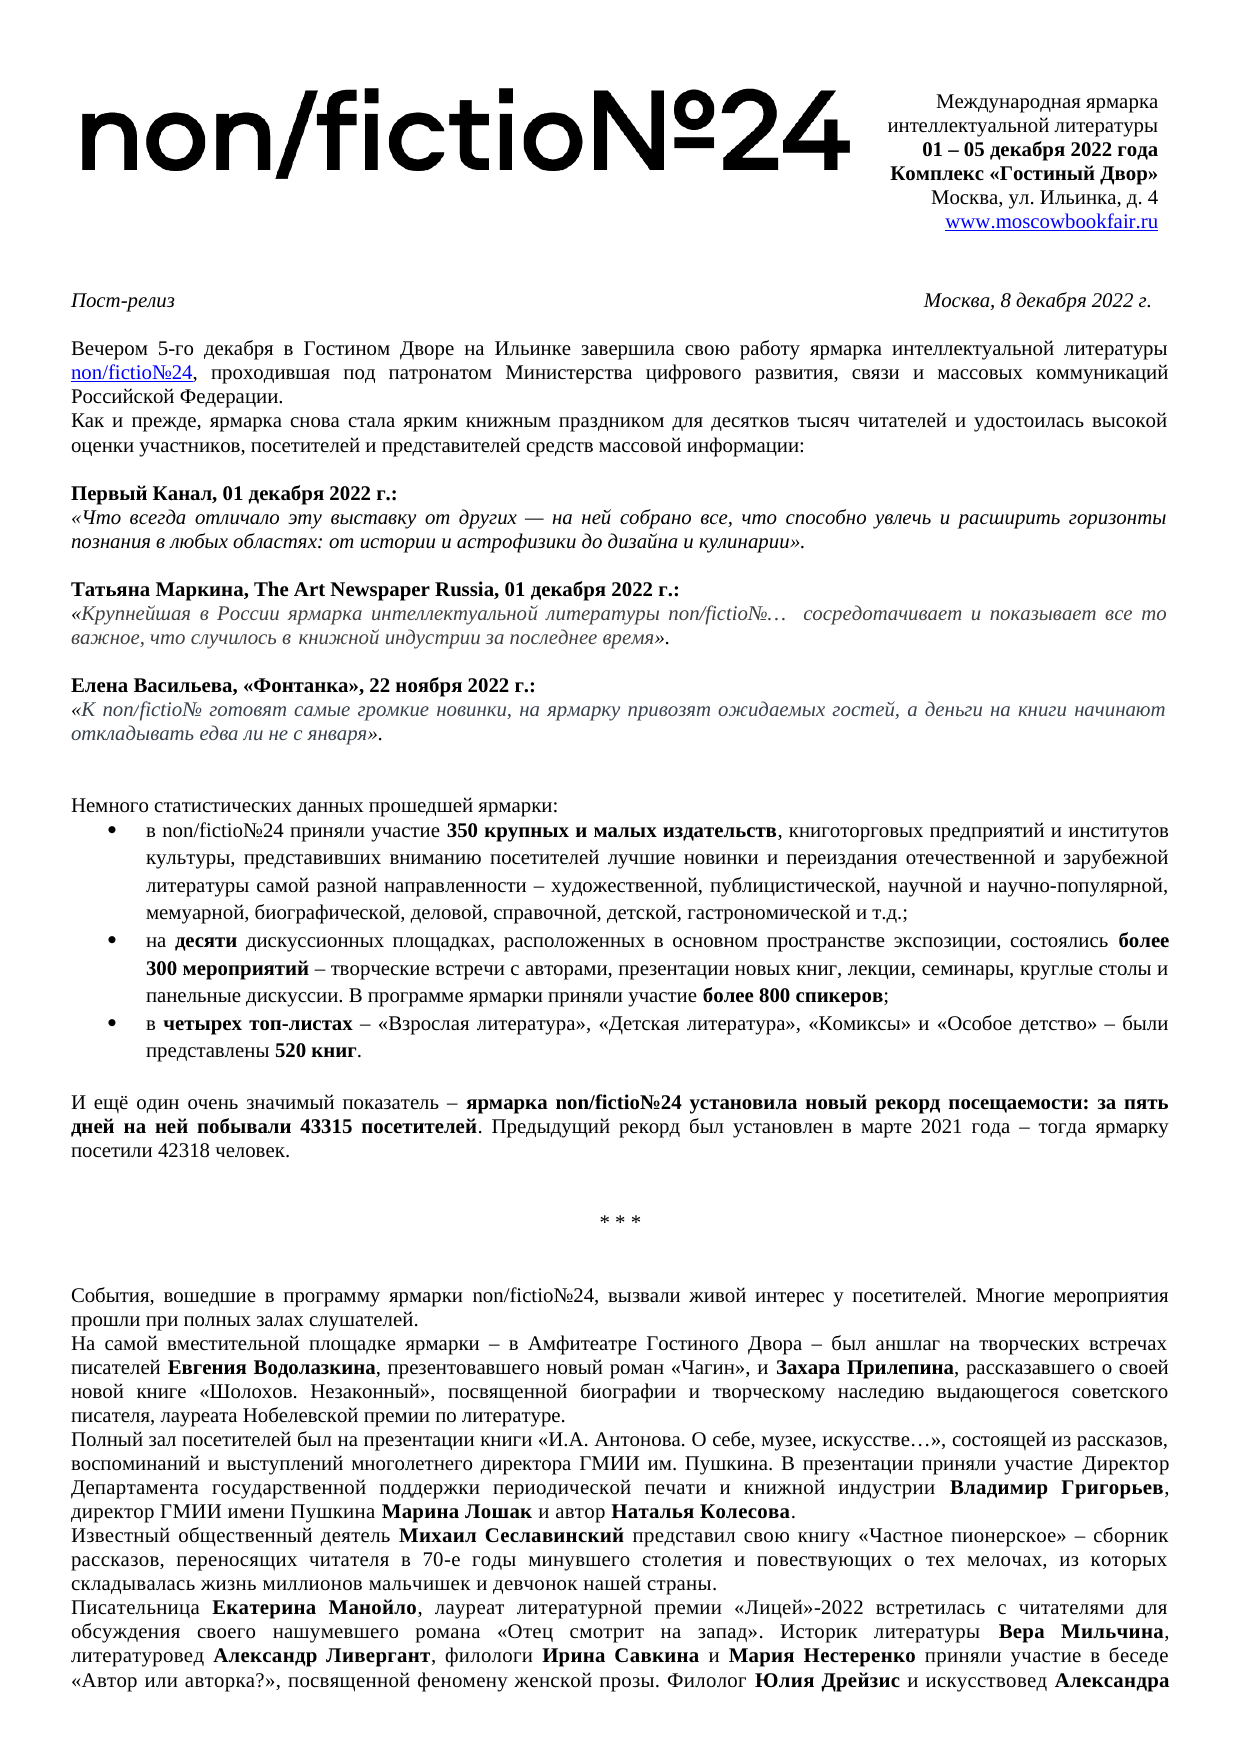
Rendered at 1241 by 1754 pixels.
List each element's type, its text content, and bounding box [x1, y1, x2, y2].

subtitle «Что всегда отличало эту выставку от других — на ней собрано все, что способно увлечь и расширить горизонты познания в любых областях: от истории и астрофизики до дизайна и кулинарии». [71, 505, 1169, 553]
list на десяти дискуссионных площадках, расположенных в основном пространстве экспозиции, состоялись более 300 мероприятий – творческие встречи с авторами, презентации новых книг, лекции, семинары, круглые столы и панельные дискуссии. В программе ярмарки приняли участие более 800 спикеров; [108, 928, 1169, 1007]
text «Крупнейшая в России ярмарка интеллектуальной литературы non/fictio№… сосредотачивает и показывает все то важное, что случилось в книжной индустрии за последнее время». [71, 601, 1169, 649]
text Немного статистических данных прошедшей ярмарки: [71, 793, 1169, 817]
text И ещё один очень значимый показатель – ярмарка non/fictio№24 установила новый рекорд посещаемости: за пять дней на ней побывали 43315 посетителей. Предыдущий рекорд был установлен в марте 2021 года – тогда ярмарку посетили 42318 человек. [71, 1090, 1169, 1162]
list в non/fictio№24 приняли участие 350 крупных и малых издательств, книготорговых предприятий и институтов культуры, представивших вниманию посетителей лучшие новинки и переиздания отечественной и зарубежной литературы самой разной направленности – художественной, публицистической, научной и научно-популярной, мемуарной, биографической, деловой, справочной, детской, гастрономической и т.д.; [108, 817, 1169, 924]
table_header Международная ярмарка интеллектуальной литературы 01 – 05 декабря 2022 года Комплекс «Гостиный Двор» Москва, ул. Ильинка, д. 4 www.moscowbookfair.ru [861, 89, 1169, 233]
text На самой вместительной площадке ярмарки – в Амфитеатре Гостиного Двора – был аншлаг на творческих встречах писателей Евгения Водолазкина, презентовавшего новый роман «Чагин», и Захара Прилепина, рассказавшего о своей новой книге «Шолохов. Незаконный», посвященной биографии и творческому наследию выдающегося советского писателя, лауреата Нобелевской премии по литературе. [71, 1331, 1169, 1427]
text Известный общественный деятель Михаил Сеславинский представил свою книгу «Частное пионерское» – сборник рассказов, переносящих читателя в 70-е годы минувшего столетия и повествующих о тех мелочах, из которых складывалась жизнь миллионов мальчишек и девчонок нашей страны. [71, 1523, 1169, 1595]
text * * * [71, 1210, 1169, 1234]
table_header [71, 89, 861, 233]
text Как и прежде, ярмарка снова стала ярким книжным праздником для десятков тысяч читателей и удостоилась высокой оценки участников, посетителей и представителей средств массовой информации: [71, 408, 1169, 457]
text Елена Васильева, «Фонтанка», 22 ноября 2022 г.: [71, 673, 1169, 697]
text «К non/fictio№ готовят самые громкие новинки, на ярмарку привозят ожидаемых гостей, а деньги на книги начинают откладывать едва ли не с января». [388, 697, 1169, 745]
picture [82, 88, 850, 179]
list в четырех топ-листах – «Взрослая литература», «Детская литература», «Комиксы» и «Особое детство» – были представлены 520 книг. [108, 1011, 1169, 1062]
text Пост-релиз Москва, 8 декабря 2022 г. [71, 288, 1169, 312]
text Первый Канал, 01 декабря 2022 г.: [71, 481, 1169, 505]
text Полный зал посетителей был на презентации книги «И.А. Антонова. О себе, музее, искусстве…», состоящей из рассказов, воспоминаний и выступлений многолетнего директора ГМИИ им. Пушкина. В презентации приняли участие Директор Департамента государственной поддержки периодической печати и книжной индустрии Владимир Григорьев, директор ГМИИ имени Пушкина Марина Лошак и автор Наталья Колесова. [71, 1427, 1169, 1523]
text Вечером 5-го декабря в Гостином Дворе на Ильинке завершила свою работу ярмарка интеллектуальной литературы non/fictio№24, проходившая под патронатом Министерства цифрового развития, связи и массовых коммуникаций Российской Федерации. [71, 336, 1169, 408]
text Татьяна Маркина, The Art Newspaper Russia, 01 декабря 2022 г.: [71, 577, 1169, 601]
text События, вошедшие в программу ярмарки non/fictio№24, вызвали живой интерес у посетителей. Многие мероприятия прошли при полных залах слушателей. [71, 1282, 1169, 1331]
